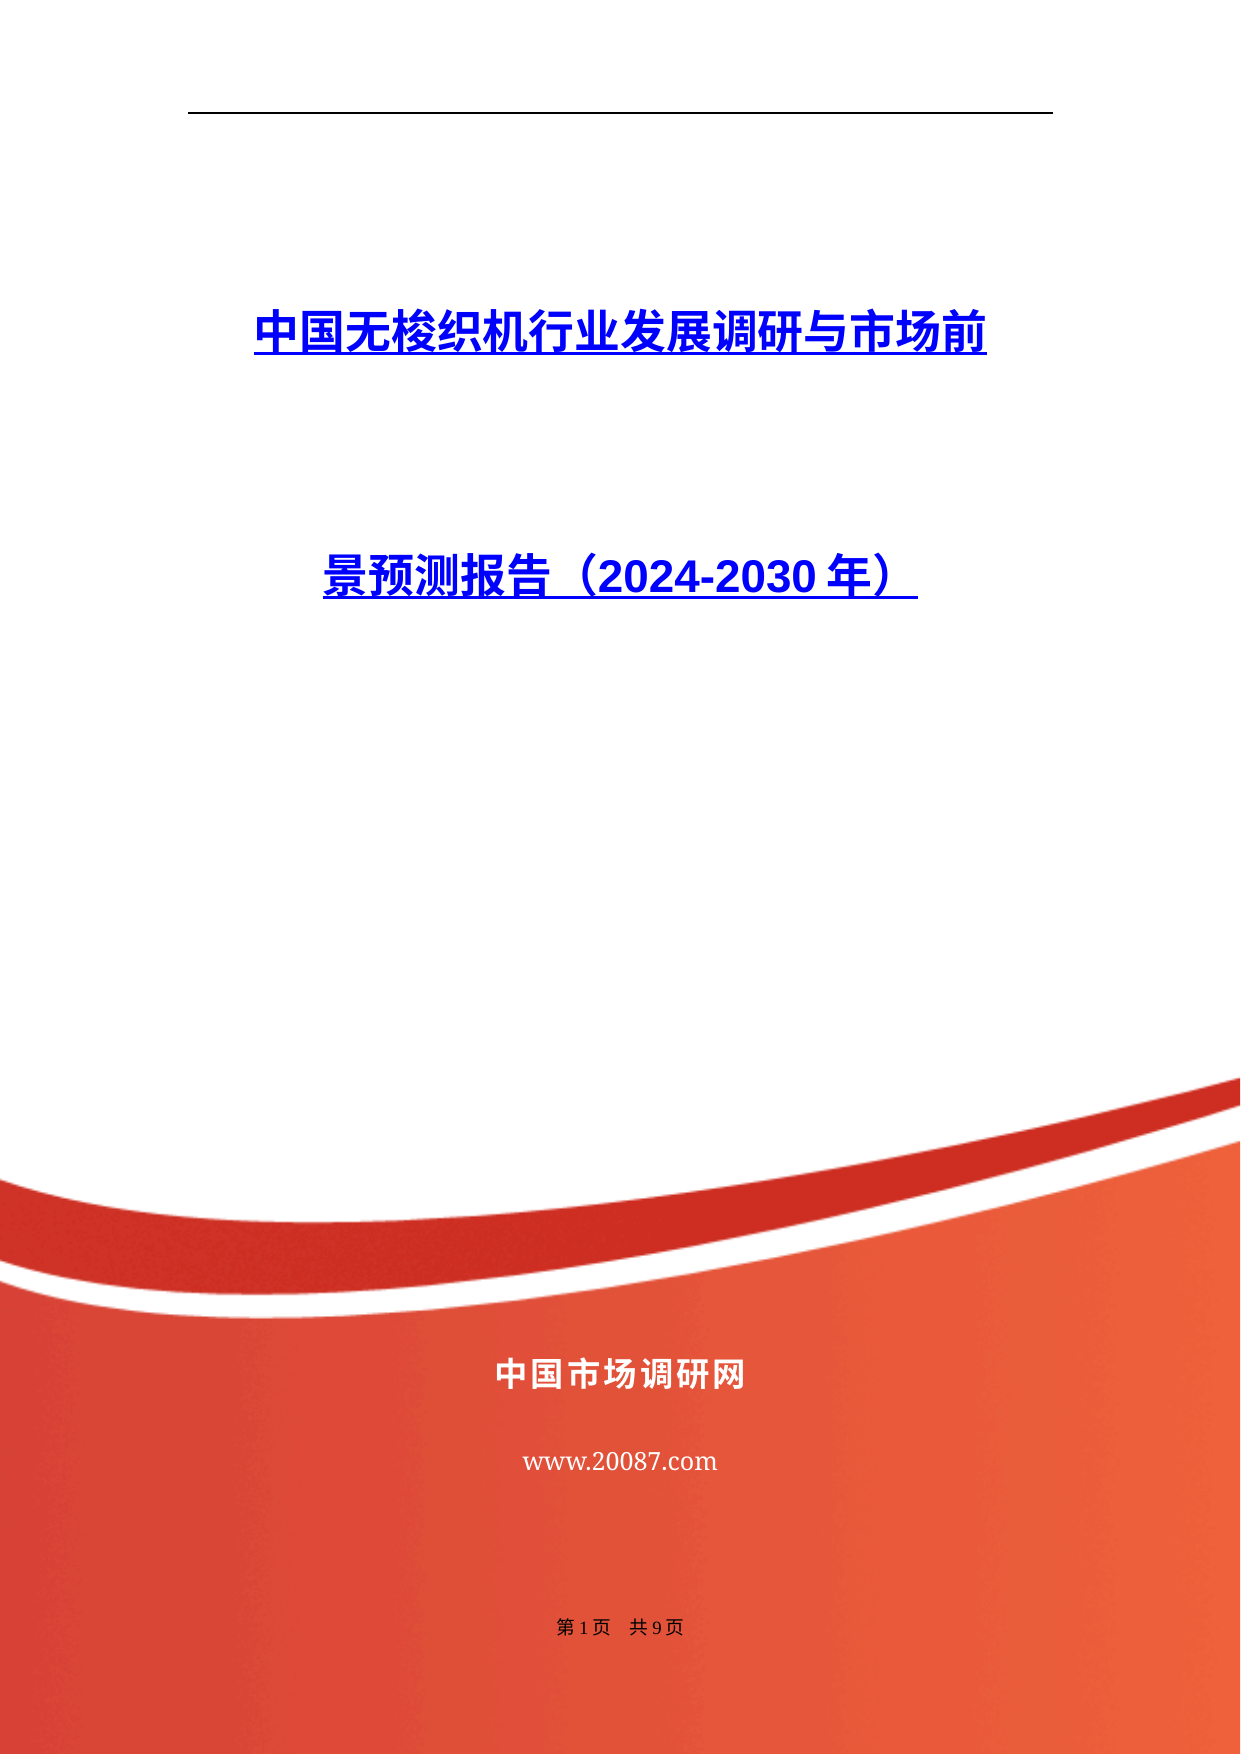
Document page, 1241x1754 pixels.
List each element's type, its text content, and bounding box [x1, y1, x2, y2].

subtitle 中国市场调研网 [187, 1339, 1053, 1404]
text www.20087.com [187, 1428, 1053, 1493]
table_header 中国无梭织机行业发展调研与市场前景预测报告（2024-2030年） [188, 207, 1053, 773]
picture [0, 1006, 1241, 1754]
